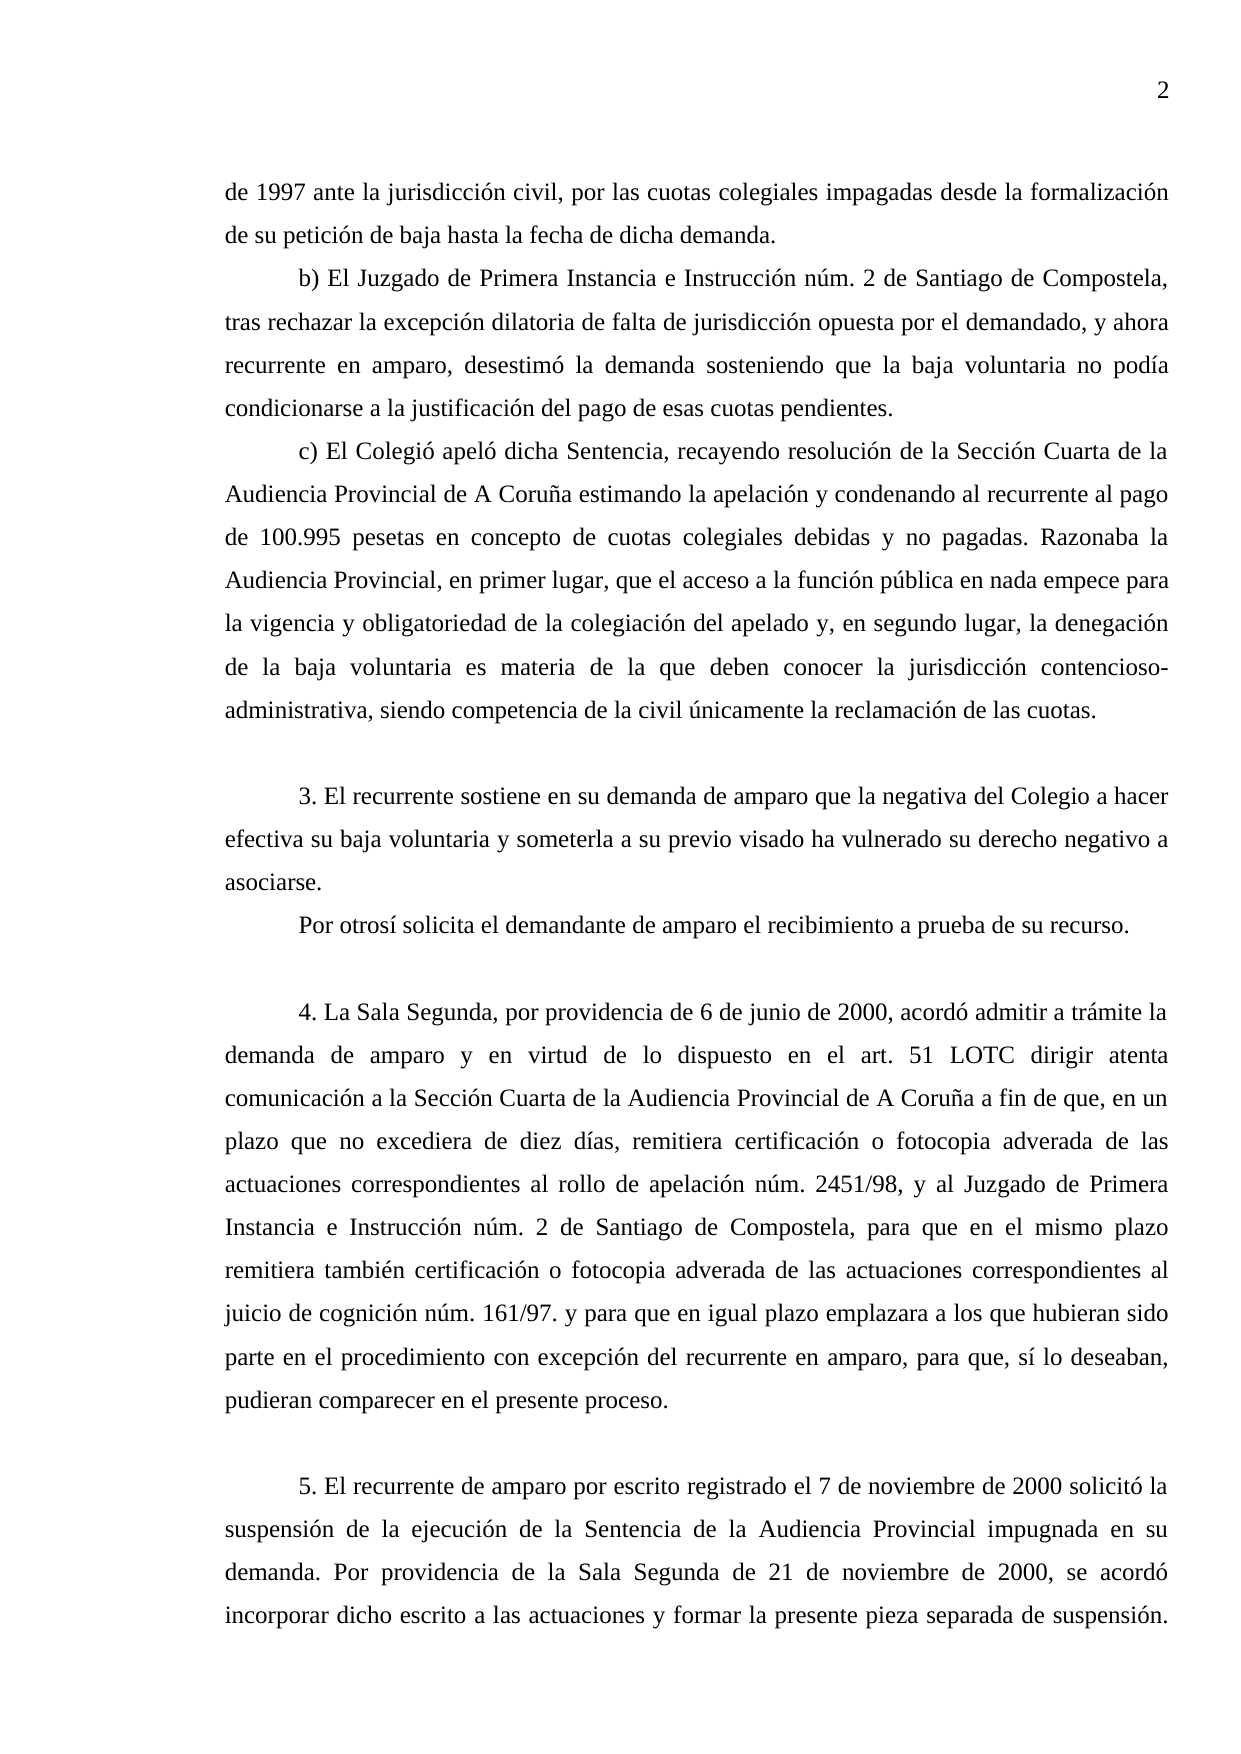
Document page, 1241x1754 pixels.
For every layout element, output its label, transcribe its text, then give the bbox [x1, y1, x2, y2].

text 4. La Sala Segunda, por providencia de 6 de junio de 2000, acordó admitir a trámite la demanda de amparo y en virtud de lo dispuesto en el art. 51 LOTC dirigir atenta comunicación a la Sección Cuarta de la Audiencia Provincial de A Coruña a fin de que, en un plazo que no excediera de diez días, remitiera certificación o fotocopia adverada de las actuaciones correspondientes al rollo de apelación núm. 2451/98, y al Juzgado de Primera Instancia e Instrucción núm. 2 de Santiago de Compostela, para que en el mismo plazo remitiera también certificación o fotocopia adverada de las actuaciones correspondientes al juicio de cognición núm. 161/97. y para que en igual plazo emplazara a los que hubieran sido parte en el procedimiento con excepción del recurrente en amparo, para que, sí lo deseaban, pudieran comparecer en el presente proceso. [224, 997, 1169, 1413]
text Por otrosí solicita el demandante de amparo el recibimiento a prueba de su recurso. [224, 910, 1169, 939]
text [224, 1471, 1169, 1629]
text c) El Colegió apeló dicha Sentencia, recayendo resolución de la Sección Cuarta de la Audiencia Provincial de A Coruña estimando la apelación y condenando al recurrente al pago de 100.995 pesetas en concepto de cuotas colegiales debidas y no pagadas. Razonaba la Audiencia Provincial, en primer lugar, que el acceso a la función pública en nada empece para la vigencia y obligatoriedad de la colegiación del apelado y, en segundo lugar, la denegación de la baja voluntaria es materia de la que deben conocer la jurisdicción contencioso-administrativa, siendo competencia de la civil únicamente la reclamación de las cuotas. [224, 436, 1169, 723]
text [224, 177, 1169, 249]
text b) El Juzgado de Primera Instancia e Instrucción núm. 2 de Santiago de Compostela, tras rechazar la excepción dilatoria de falta de jurisdicción opuesta por el demandado, y ahora recurrente en amparo, desestimó la demanda sosteniendo que la baja voluntaria no podía condicionarse a la justificación del pago de esas cuotas pendientes. [224, 263, 1169, 422]
text 3. El recurrente sostiene en su demanda de amparo que la negativa del Colegio a hacer efectiva su baja voluntaria y someterla a su previo visado ha vulnerado su derecho negativo a asociarse. [224, 781, 1169, 896]
